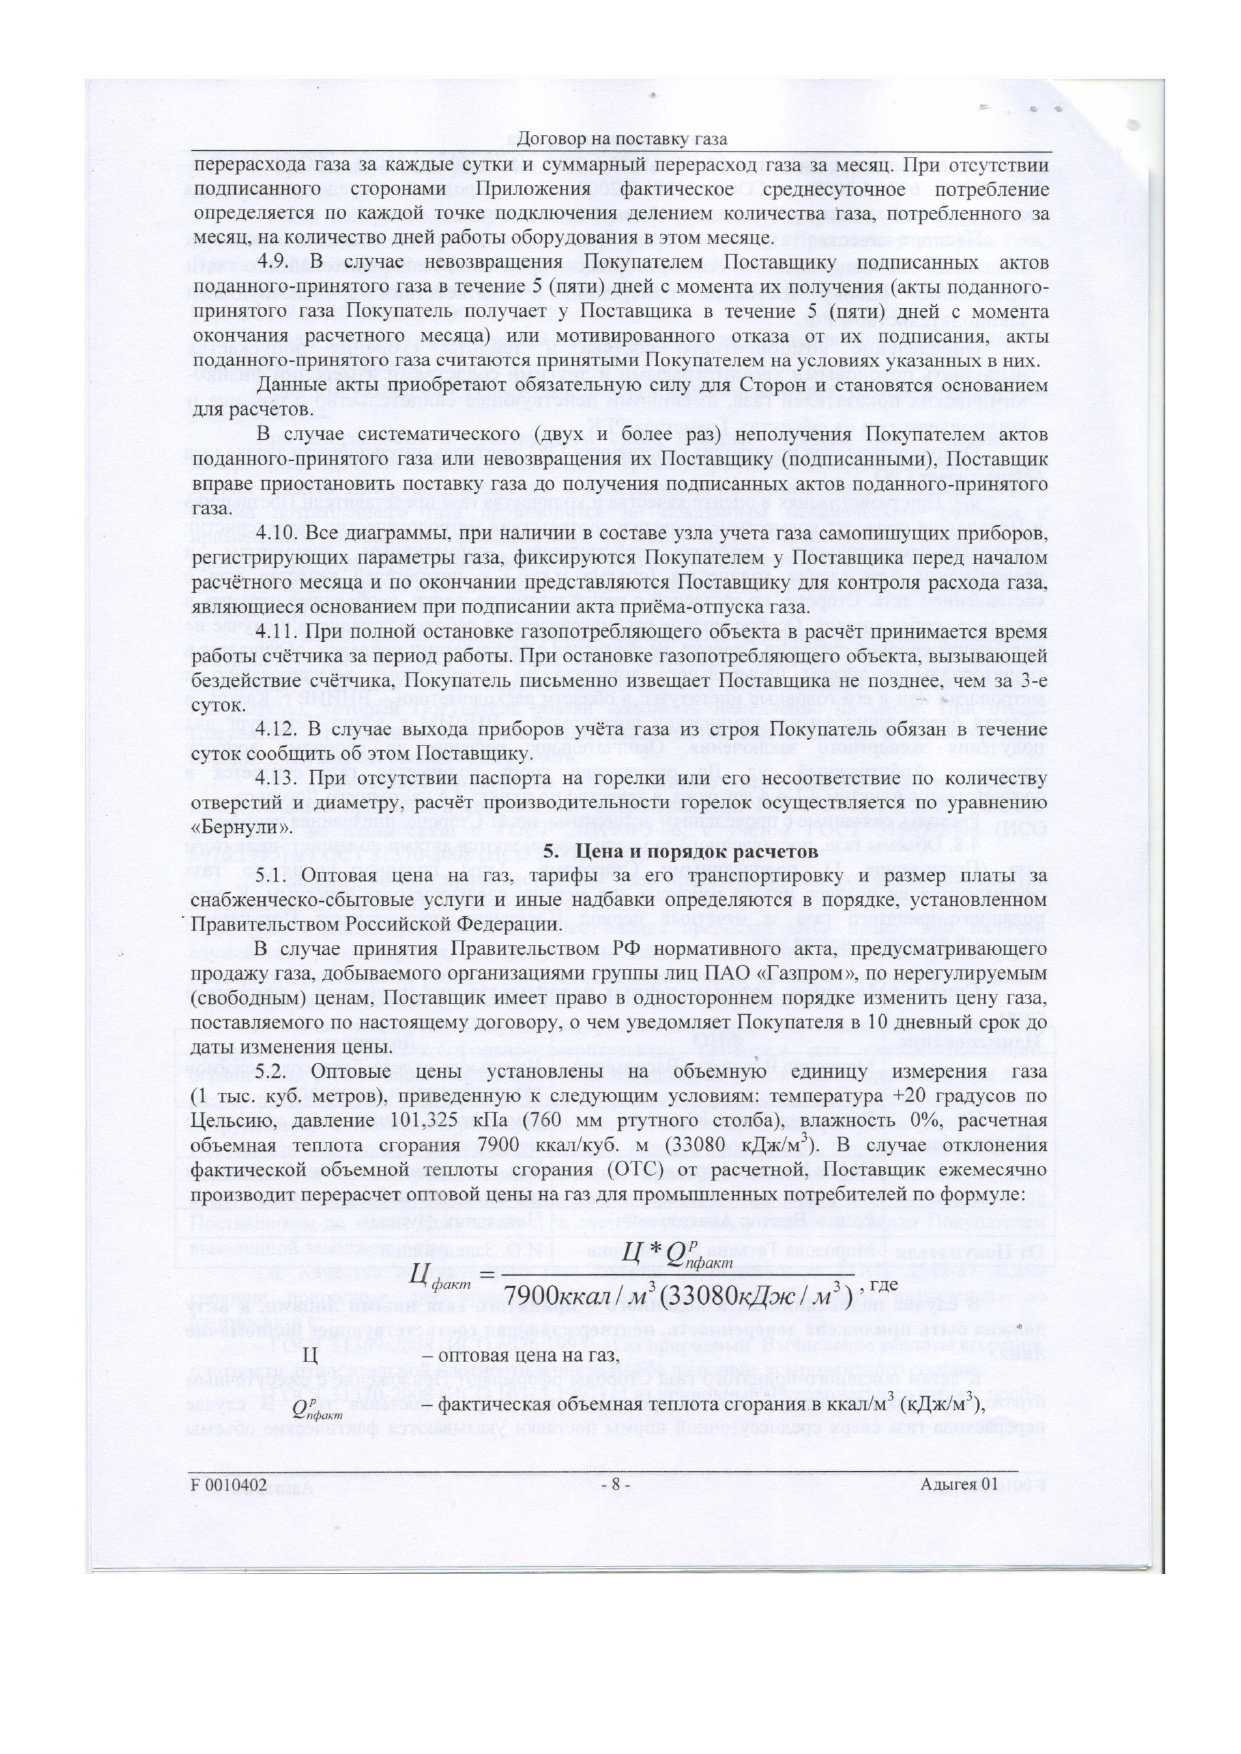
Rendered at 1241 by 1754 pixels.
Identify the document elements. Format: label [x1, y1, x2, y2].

picture [75, 75, 1166, 1574]
